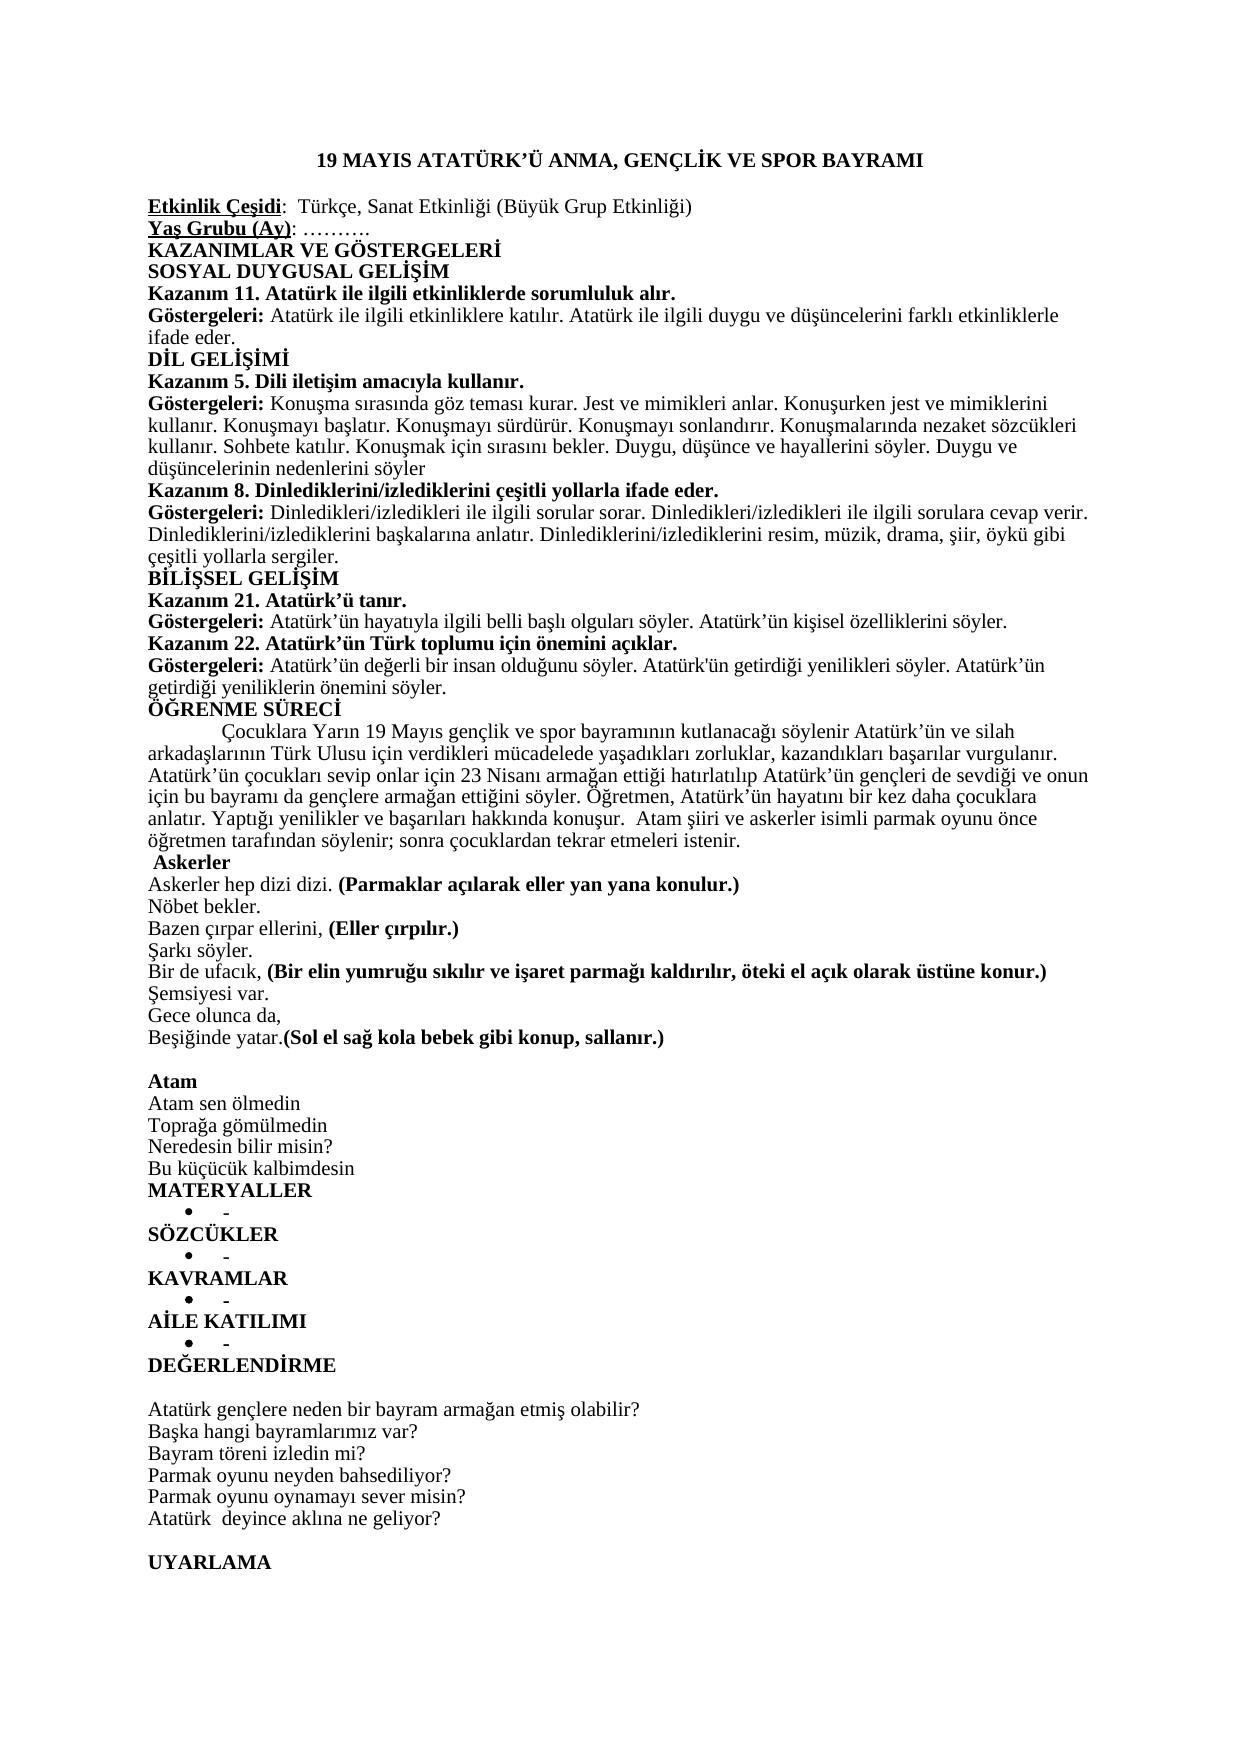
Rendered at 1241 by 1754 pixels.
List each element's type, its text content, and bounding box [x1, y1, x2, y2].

text Göstergeleri: Konuşma sırasında göz teması kurar. Jest ve mimikleri anlar. Konuşurken jest ve mimiklerini kullanır. Konuşmayı başlatır. Konuşmayı sürdürür. Konuşmayı sonlandırır. Konuşmalarında nezaket sözcükleri kullanır. Sohbete katılır. Konuşmak için sırasını bekler. Duygu, düşünce ve hayallerini söyler. Duygu ve düşüncelerinin nedenlerini söyler [148, 393, 1092, 480]
text Parmak oyunu oynamayı sever misin? [148, 1486, 1092, 1508]
text UYARLAMA [148, 1552, 1092, 1574]
text BİLİŞSEL GELİŞİM [148, 568, 1092, 589]
text DEĞERLENDİRME [148, 1355, 1092, 1377]
text MATERYALLER [148, 1180, 1092, 1202]
text Neredesin bilir misin? [148, 1136, 1092, 1158]
text Göstergeleri: Atatürk ile ilgili etkinliklere katılır. Atatürk ile ilgili duygu ve düşüncelerini farklı etkinliklerle ifade eder. [148, 305, 1092, 349]
text Başka hangi bayramlarımız var? [148, 1421, 1092, 1443]
text SOSYAL DUYGUSAL GELİŞİM [148, 261, 1092, 283]
list - [185, 1289, 1092, 1311]
list - [185, 1246, 1092, 1268]
text Beşiğinde yatar.(Sol el sağ kola bebek gibi konup, sallanır.) [148, 1027, 1092, 1049]
text Parmak oyunu neyden bahsediliyor? [148, 1464, 1092, 1486]
text Askerler hep dizi dizi. (Parmaklar açılarak eller yan yana konulur.) [148, 874, 1092, 896]
text DİL GELİŞİMİ [148, 349, 1092, 371]
text KAVRAMLAR [148, 1268, 1092, 1289]
text Nöbet bekler. [148, 896, 1092, 918]
text Yaş Grubu (Ay): ………. [148, 218, 1092, 239]
text Atatürk gençlere neden bir bayram armağan etmiş olabilir? [148, 1399, 1092, 1421]
text Toprağa gömülmedin [148, 1114, 1092, 1136]
text Bazen çırpar ellerini, (Eller çırpılır.) [148, 918, 1092, 939]
text Kazanım 21. Atatürk’ü tanır. [148, 589, 1092, 611]
text Göstergeleri: Atatürk’ün değerli bir insan olduğunu söyler. Atatürk'ün getirdiği yenilikleri söyler. Atatürk’ün getirdiği yeniliklerin önemini söyler. [148, 655, 1092, 699]
text SÖZCÜKLER [148, 1224, 1092, 1246]
list - [185, 1202, 1092, 1224]
text Göstergeleri: Dinledikleri/izledikleri ile ilgili sorular sorar. Dinledikleri/izledikleri ile ilgili sorulara cevap verir. Dinlediklerini/izlediklerini başkalarına anlatır. Dinlediklerini/izlediklerini resim, müzik, drama, şiir, öykü gibi çeşitli yollarla sergiler. [148, 502, 1092, 568]
text Atam [148, 1071, 1092, 1093]
text Etkinlik Çeşidi: Türkçe, Sanat Etkinliği (Büyük Grup Etkinliği) [148, 196, 1092, 218]
text Gece olunca da, [148, 1005, 1092, 1027]
text ÖĞRENME SÜRECİ [148, 699, 1092, 721]
text Bir de ufacık, (Bir elin yumruğu sıkılır ve işaret parmağı kaldırılır, öteki el açık olarak üstüne konur.) [148, 961, 1092, 983]
text Atatürk deyince aklına ne geliyor? [148, 1508, 1092, 1530]
list - [185, 1333, 1092, 1355]
text Kazanım 5. Dili iletişim amacıyla kullanır. [148, 371, 1092, 393]
text Kazanım 11. Atatürk ile ilgili etkinliklerde sorumluluk alır. [148, 283, 1092, 305]
text Atam sen ölmedin [148, 1093, 1092, 1114]
text Kazanım 22. Atatürk’ün Türk toplumu için önemini açıklar. [148, 633, 1092, 655]
text Bayram töreni izledin mi? [148, 1443, 1092, 1464]
text 19 MAYIS ATATÜRK’Ü ANMA, GENÇLİK VE SPOR BAYRAMI [148, 148, 1092, 172]
text Askerler [148, 852, 1092, 874]
text Şarkı söyler. [148, 939, 1092, 961]
text Çocuklara Yarın 19 Mayıs gençlik ve spor bayramının kutlanacağı söylenir Atatürk’ün ve silah arkadaşlarının Türk Ulusu için verdikleri mücadelede yaşadıkları zorluklar, kazandıkları başarılar vurgulanır. Atatürk’ün çocukları sevip onlar için 23 Nisanı armağan ettiği hatırlatılıp Atatürk’ün gençleri de sevdiği ve onun için bu bayramı da gençlere armağan ettiğini söyler. Öğretmen, Atatürk’ün hayatını bir kez daha çocuklara anlatır. Yaptığı yenilikler ve başarıları hakkında konuşur. Atam şiiri ve askerler isimli parmak oyunu önce öğretmen tarafından söylenir; sonra çocuklardan tekrar etmeleri istenir. [148, 721, 1092, 852]
text AİLE KATILIMI [148, 1311, 1092, 1333]
text Bu küçücük kalbimdesin [148, 1158, 1092, 1180]
text KAZANIMLAR VE GÖSTERGELERİ [148, 239, 1092, 261]
text Şemsiyesi var. [148, 983, 1092, 1005]
text Kazanım 8. Dinlediklerini/izlediklerini çeşitli yollarla ifade eder. [148, 480, 1092, 502]
text Göstergeleri: Atatürk’ün hayatıyla ilgili belli başlı olguları söyler. Atatürk’ün kişisel özelliklerini söyler. [148, 611, 1092, 633]
